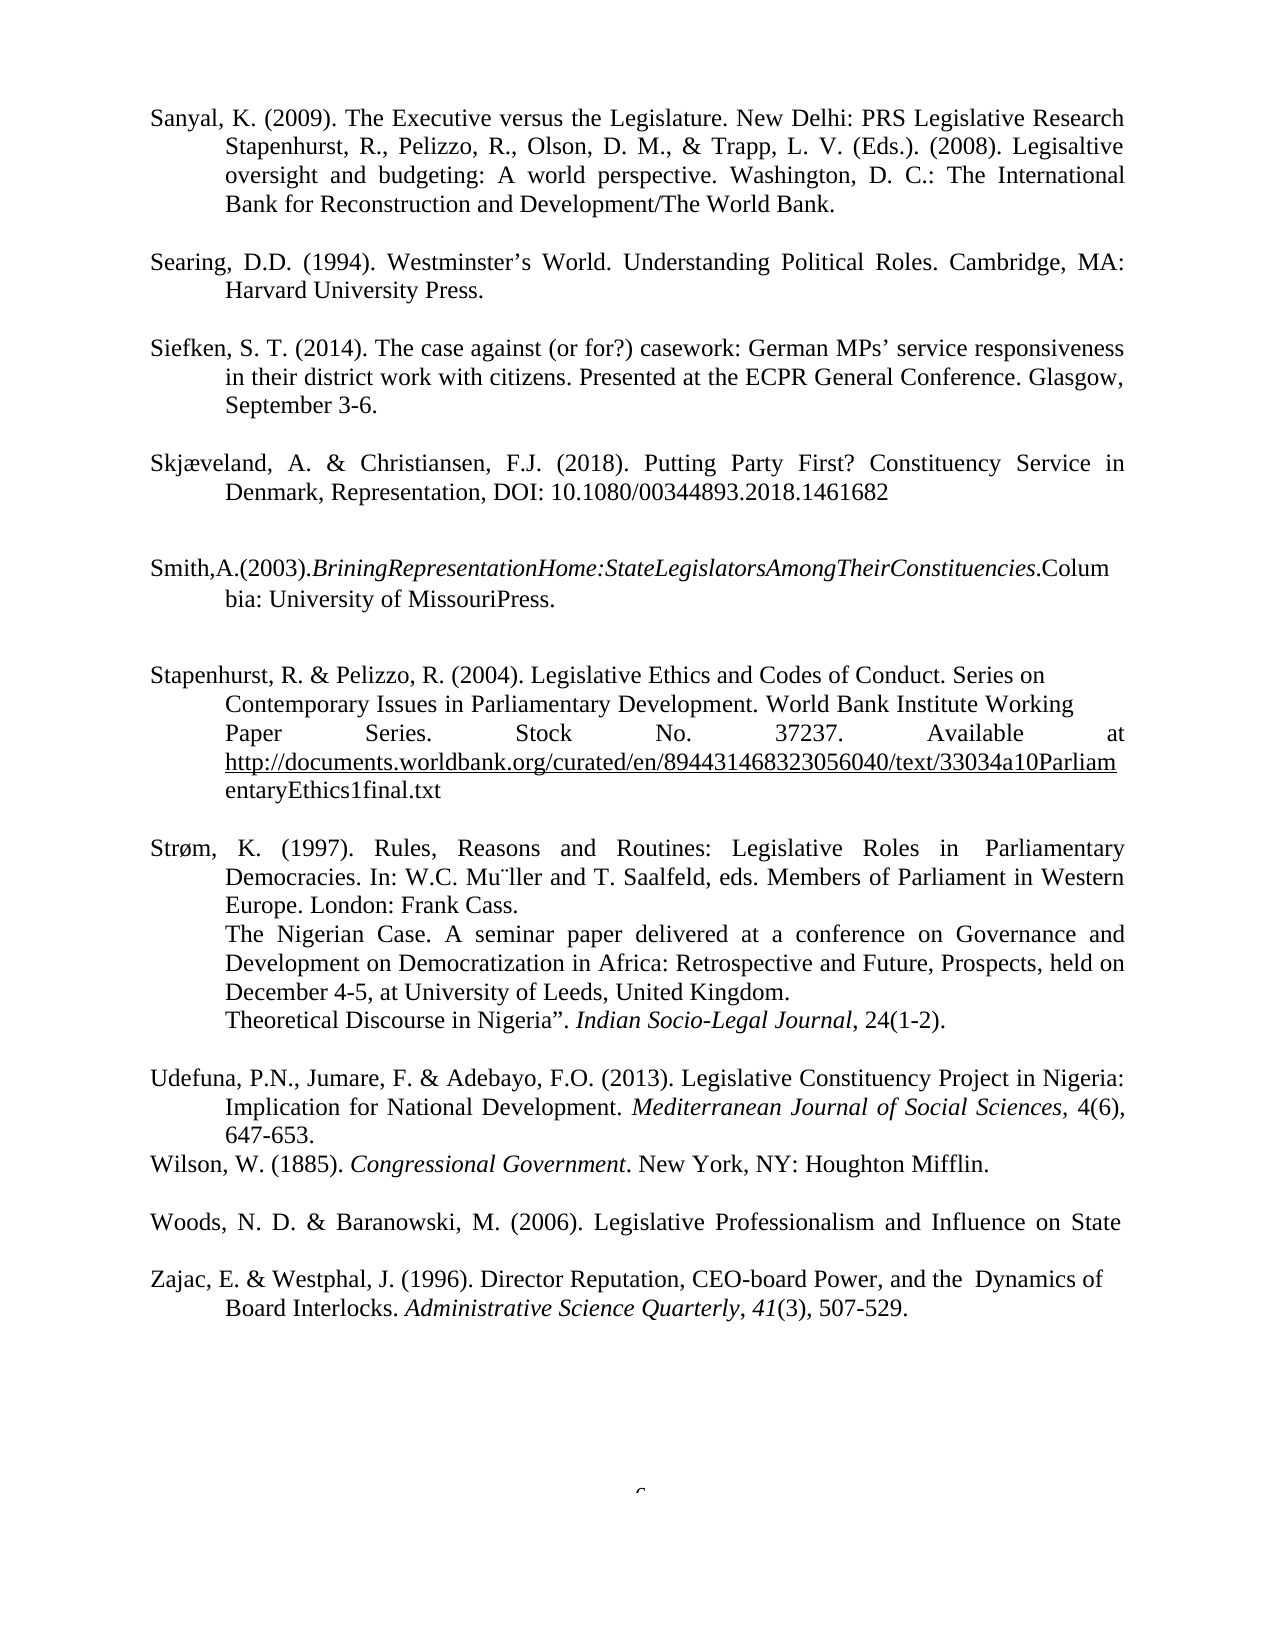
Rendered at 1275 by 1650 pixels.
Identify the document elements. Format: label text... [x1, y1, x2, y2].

text The Nigerian Case. A seminar paper delivered at a conference on Governance and Development on Democratization in Africa: Retrospective and Future, Prospects, held on December 4-5, at University of Leeds, United Kingdom. [225, 919, 1125, 1006]
text Stapenhurst, R. & Pelizzo, R. (2004). Legislative Ethics and Codes of Conduct. Series on Contemporary Issues in Parliamentary Development. World Bank Institute Working Paper Series. Stock No. 37237. Available at http://documents.worldbank.org/curated/en/894431468323056040/text/33034a10Parliam entaryEthics1final.txt [150, 661, 1125, 804]
text Wilson, W. (1885). Congressional Government. New York, NY: Houghton Mifflin. [150, 1149, 1239, 1178]
text Sanyal, K. (2009). The Executive versus the Legislature. New Delhi: PRS Legislative Research Stapenhurst, R., Pelizzo, R., Olson, D. M., & Trapp, L. V. (Eds.). (2008). Legisaltive oversight and budgeting: A world perspective. Washington, D. C.: The International Bank for Reconstruction and Development/The World Bank. [150, 103, 1126, 218]
text Siefken, S. T. (2014). The case against (or for?) casework: German MPs’ service responsiveness in their district work with citizens. Presented at the ECPR General Conference. Glasgow, September 3-6. [150, 333, 1125, 419]
text Smith,A.(2003).BriningRepresentationHome:StateLegislatorsAmongTheirConstituencies.Colum bia: University of MissouriPress. [150, 553, 1118, 613]
text Searing, D.D. (1994). Westminster’s World. Understanding Political Roles. Cambridge, MA: Harvard University Press. [150, 247, 1125, 304]
text Udefuna, P.N., Jumare, F. & Adebayo, F.O. (2013). Legislative Constituency Project in Nigeria: Implication for National Development. Mediterranean Journal of Social Sciences, 4(6), 647-653. [150, 1063, 1125, 1149]
text Strøm, K. (1997). Rules, Reasons and Routines: Legislative Roles in Parliamentary Democracies. In: W.C. Mu¨ller and T. Saalfeld, eds. Members of Parliament in Western Europe. London: Frank Cass. [150, 833, 1125, 919]
text Theoretical Discourse in Nigeria”. Indian Socio-Legal Journal, 24(1-2). [225, 1006, 1239, 1034]
text Board Interlocks. Administrative Science Quarterly, 41(3), 507-529. [225, 1293, 1239, 1322]
text Skjæveland, A. & Christiansen, F.J. (2018). Putting Party First? Constituency Service in Denmark, Representation, DOI: 10.1080/00344893.2018.1461682 [150, 448, 1125, 505]
text Woods, N. D. & Baranowski, M. (2006). Legislative Professionalism and Influence on State Zajac, E. & Westphal, J. (1996). Director Reputation, CEO-board Power, and the Dynamics of [150, 1178, 1122, 1293]
